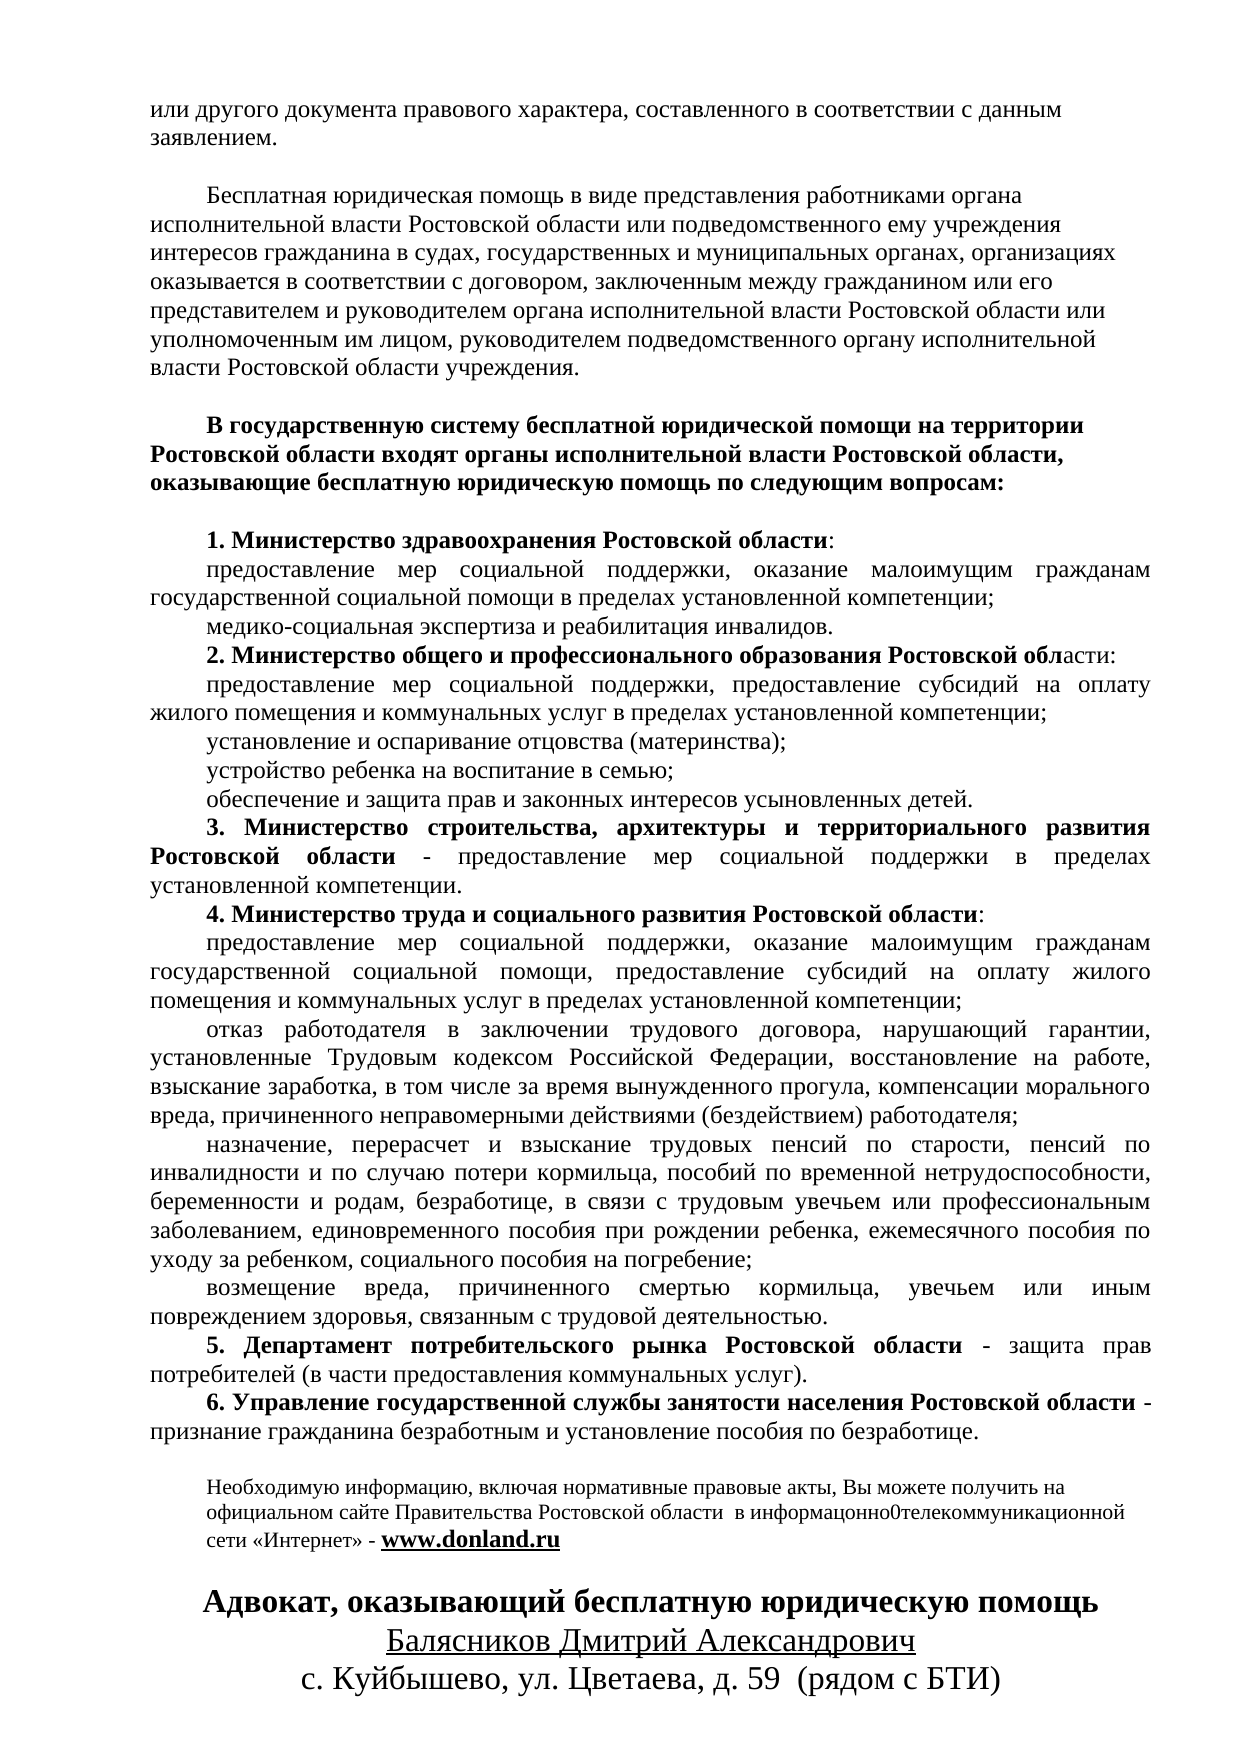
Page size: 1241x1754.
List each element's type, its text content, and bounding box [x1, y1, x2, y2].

text с. Куйбышево, ул. Цветаева, д. 59 (рядом с БТИ) [150, 1658, 1152, 1697]
text возмещение вреда, причиненного смертью кормильца, увечьем или иным повреждением здоровья, связанным с трудовой деятельностью. [150, 1272, 1152, 1330]
text 6. Управление государственной службы занятости населения Ростовской области - признание гражданина безработным и установление пособия по безработице. [150, 1387, 1152, 1445]
text Необходимую информацию, включая нормативные правовые акты, Вы можете получить на официальном сайте Правительства Ростовской области в информацонно0телекоммуникационной сети «Интернет» - www.donland.ru [206, 1474, 1152, 1553]
text отказ работодателя в заключении трудового договора, нарушающий гарантии, установленные Трудовым кодексом Российской Федерации, восстановление на работе, взыскание заработка, в том числе за время вынужденного прогула, компенсации морального вреда, причиненного неправомерными действиями (бездействием) работодателя; [150, 1014, 1152, 1129]
text Балясников Дмитрий Александрович [150, 1620, 1152, 1658]
text обеспечение и защита прав и законных интересов усыновленных детей. [150, 784, 1152, 812]
text 1. Министерство здравоохранения Ростовской области: [150, 525, 1152, 554]
text 3. Министерство строительства, архитектуры и территориального развития Ростовской области - предоставление мер социальной поддержки в пределах установленной компетенции. [150, 812, 1152, 899]
text В государственную систему бесплатной юридической помощи на территории Ростовской области входят органы исполнительной власти Ростовской области, оказывающие бесплатную юридическую помощь по следующим вопросам: [150, 410, 1152, 496]
text предоставление мер социальной поддержки, оказание малоимущим гражданам государственной социальной помощи в пределах установленной компетенции; [150, 554, 1152, 611]
text 2. Министерство общего и профессионального образования Ростовской области: [150, 640, 1152, 669]
text Адвокат, оказывающий бесплатную юридическую помощь [150, 1582, 1152, 1620]
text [150, 94, 1152, 151]
text Бесплатная юридическая помощь в виде представления работниками органа исполнительной власти Ростовской области или подведомственного ему учреждения интересов гражданина в судах, государственных и муниципальных органах, организациях оказывается в соответствии с договором, заключенным между гражданином или его представителем и руководителем органа исполнительной власти Ростовской области или уполномоченным им лицом, руководителем подведомственного органу исполнительной власти Ростовской области учреждения. [150, 180, 1152, 381]
text 5. Департамент потребительского рынка Ростовской области - защита прав потребителей (в части предоставления коммунальных услуг). [150, 1330, 1152, 1387]
text предоставление мер социальной поддержки, предоставление субсидий на оплату жилого помещения и коммунальных услуг в пределах установленной компетенции; [150, 669, 1152, 726]
text предоставление мер социальной поддержки, оказание малоимущим гражданам государственной социальной помощи, предоставление субсидий на оплату жилого помещения и коммунальных услуг в пределах установленной компетенции; [150, 927, 1152, 1014]
text медико-социальная экспертиза и реабилитация инвалидов. [150, 611, 1152, 640]
text назначение, перерасчет и взыскание трудовых пенсий по старости, пенсий по инвалидности и по случаю потери кормильца, пособий по временной нетрудоспособности, беременности и родам, безработице, в связи с трудовым увечьем или профессиональным заболеванием, единовременного пособия при рождении ребенка, ежемесячного пособия по уходу за ребенком, социального пособия на погребение; [150, 1129, 1152, 1272]
text 4. Министерство труда и социального развития Ростовской области: [150, 899, 1152, 927]
text устройство ребенка на воспитание в семью; [150, 755, 1152, 784]
text установление и оспаривание отцовства (материнства); [150, 726, 1152, 755]
